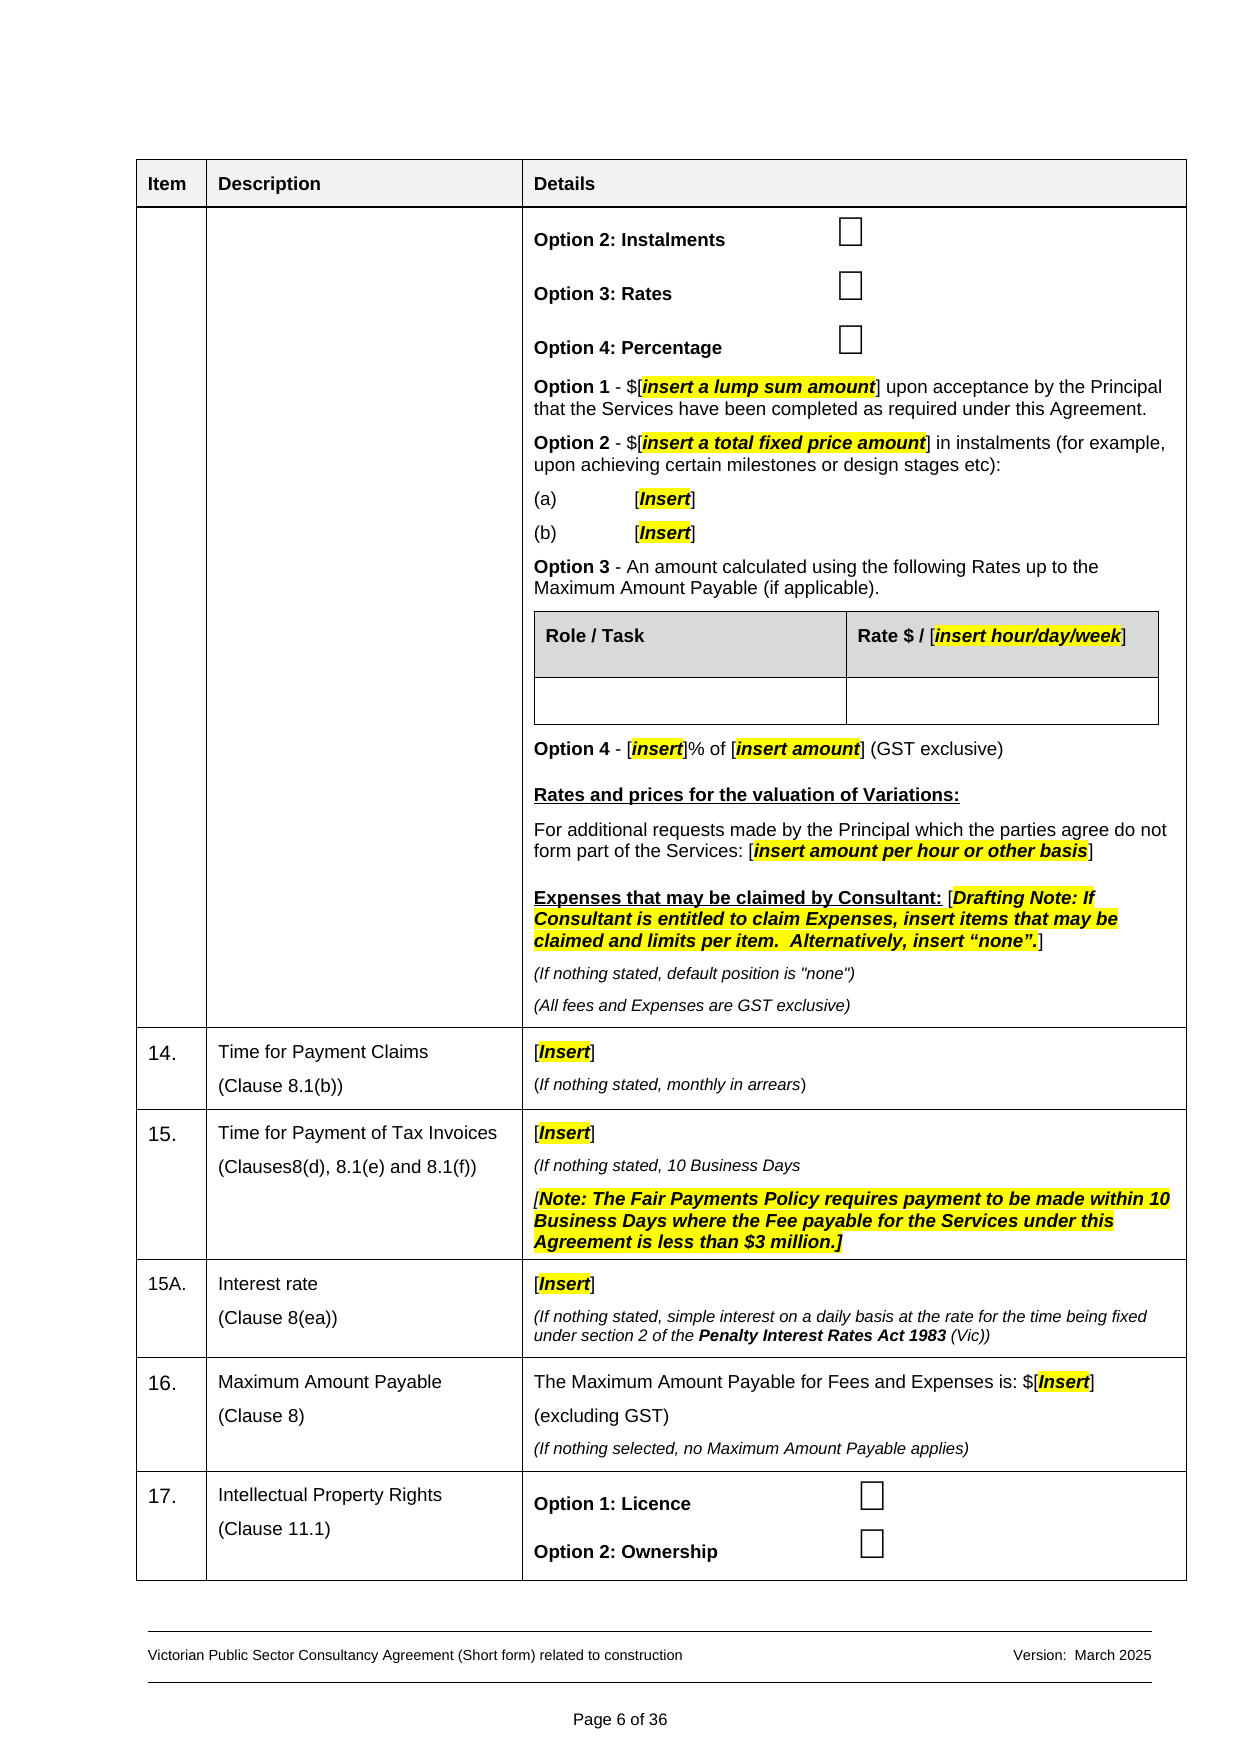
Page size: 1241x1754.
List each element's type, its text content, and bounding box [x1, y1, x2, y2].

table_cell [Insert] (If nothing stated, monthly in arrears) [523, 1028, 1186, 1109]
table_cell The Maximum Amount Payable for Fees and Expenses is: $[Insert] (excluding GST) (If nothing selected, no Maximum Amount Payable applies) [523, 1358, 1186, 1471]
table_cell [Insert] (If nothing stated, simple interest on a daily basis at the rate for the time being fixed under section 2 of the Penalty Interest Rates Act 1983 (Vic)) [523, 1260, 1186, 1357]
table_cell 15A. [137, 1260, 206, 1357]
table_cell [137, 1358, 206, 1471]
table_cell [137, 1110, 206, 1259]
table_cell [137, 1472, 206, 1580]
table_header Details [523, 160, 1186, 206]
table_cell Time for Payment Claims (Clause 8(b)) [207, 1028, 522, 1109]
table_cell Maximum Amount Payable (Clause 8) [207, 1358, 522, 1471]
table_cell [523, 208, 1186, 1027]
table_header Description [207, 160, 522, 206]
table_cell [137, 208, 206, 1027]
table_cell [Insert] (If nothing stated, 10 Business Days [Note: The Fair Payments Policy requires payment to be made within 10 Business Days where the Fee payable for the Services under this Agreement is less than $3 million.] [523, 1110, 1186, 1259]
table_header Item [137, 160, 206, 206]
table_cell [207, 1472, 522, 1580]
table_cell Time for Payment of Tax Invoices (Clauses8(d), 8(e) and 8(f)) [207, 1110, 522, 1259]
table_cell [137, 1028, 206, 1109]
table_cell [207, 208, 522, 1027]
table_cell Interest rate (Clause 8(ea)) [207, 1260, 522, 1357]
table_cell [523, 1472, 1186, 1580]
